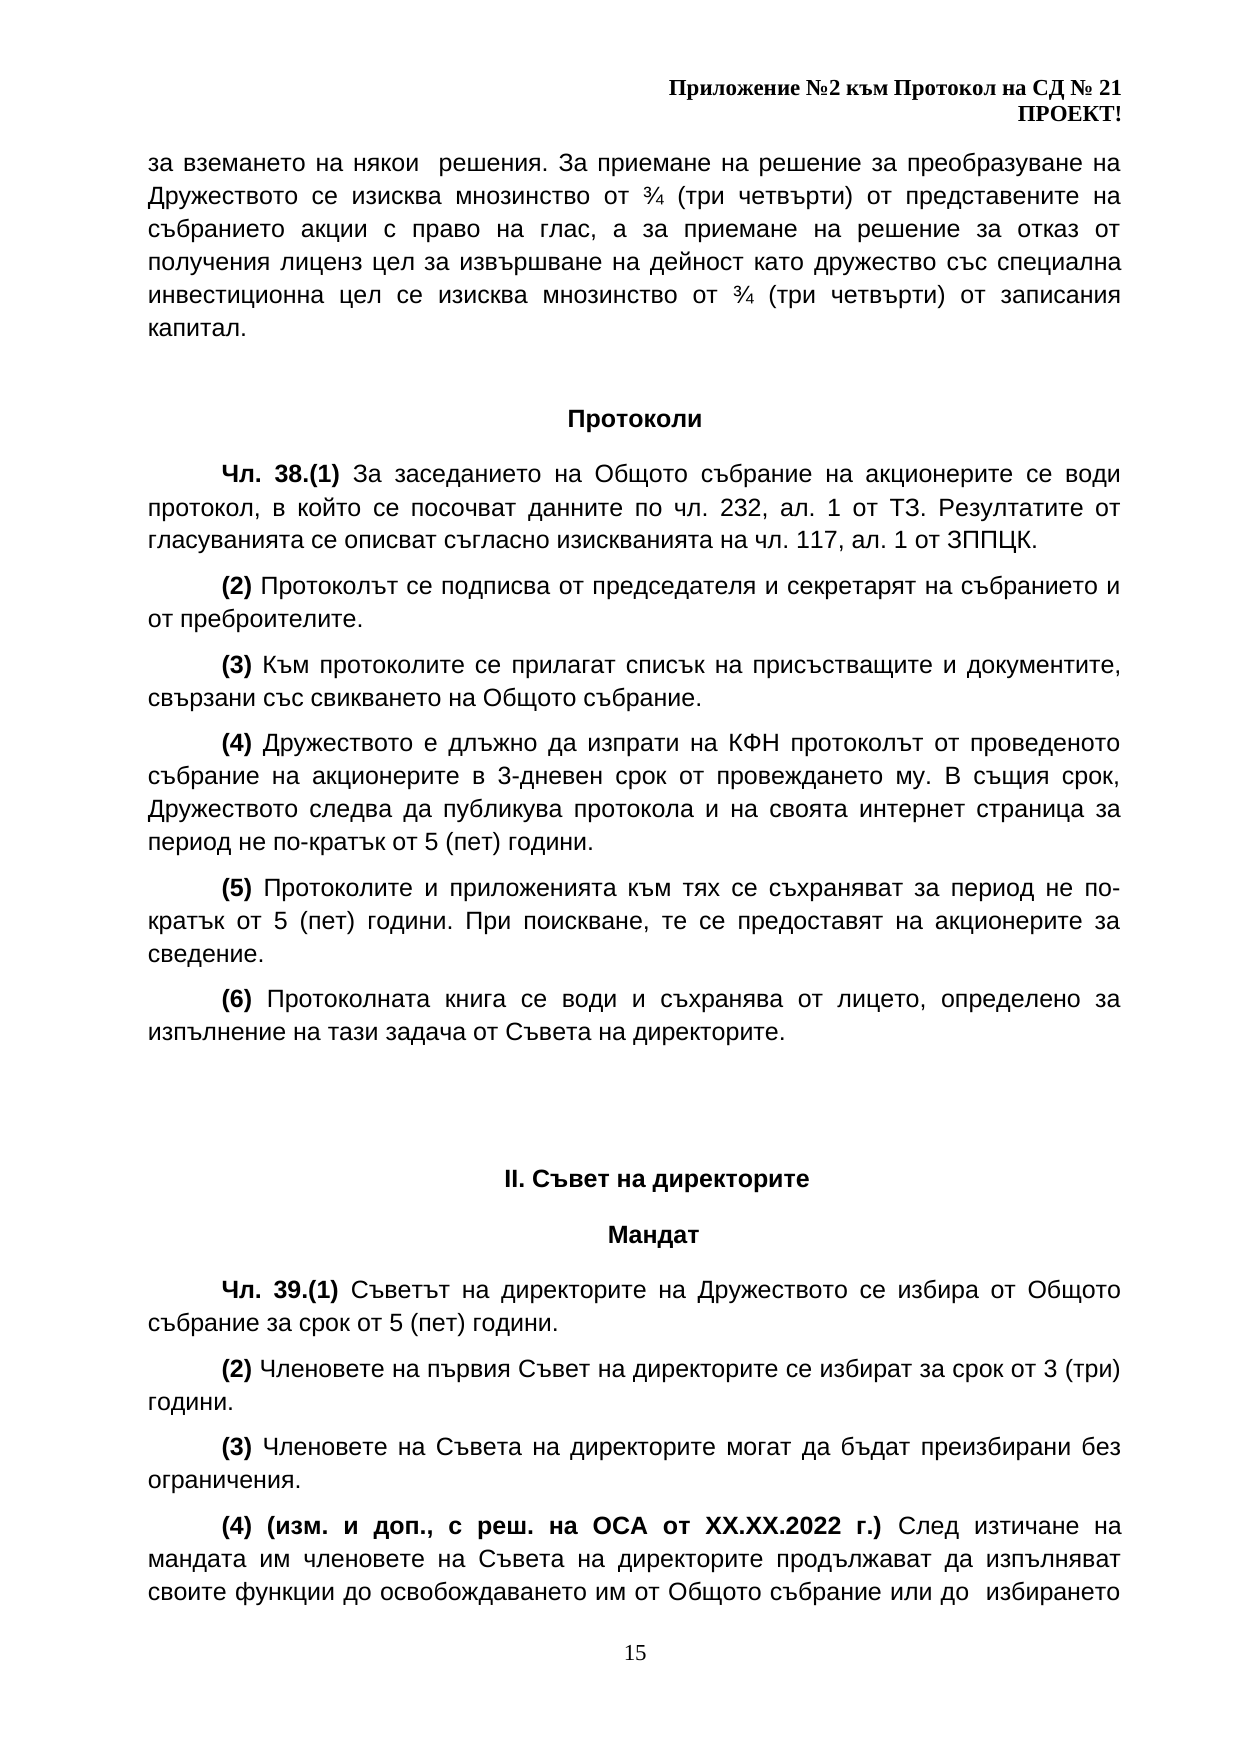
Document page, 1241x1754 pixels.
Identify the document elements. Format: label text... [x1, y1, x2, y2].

text II. Съвет на директорите [148, 1164, 1122, 1193]
text (5) Протоколите и приложенията към тях се съхраняват за период не по-кратък от 5 (пет) години. При поискване, те се предоставят на акционерите за сведение. [148, 873, 1122, 967]
text Чл. 38.(1) За заседанието на Общото събрание на акционерите се води протокол, в който се посочват данните по чл. 232, ал. 1 от ТЗ. Резултатите от гласуванията се описват съгласно изискванията на чл. 117, ал. 1 от ЗППЦК. [148, 459, 1122, 554]
text (6) Протоколната книга се води и съхранява от лицето, определено за изпълнение на тази задача от Съвета на директорите. [148, 984, 1122, 1046]
text (3) Към протоколите се прилагат списък на присъстващите и документите, свързани със свикването на Общото събрание. [148, 649, 1122, 711]
text Протоколи [148, 404, 1122, 433]
text (2) Протоколът се подписва от председателя и секретарят на събранието и от преброителите. [148, 571, 1122, 633]
text Мандат [148, 1219, 1122, 1248]
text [148, 148, 1122, 342]
text (3) Членовете на Съвета на директорите могат да бъдат преизбирани без ограничения. [148, 1432, 1122, 1494]
text Чл. 39.(1) Съветът на директорите на Дружеството се избира от Общото събрание за срок от 5 (пет) години. [148, 1275, 1122, 1337]
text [148, 1511, 1122, 1606]
text (4) Дружеството е длъжно да изпрати на КФН протоколът от проведеното събрание на акционерите в 3-дневен срок от провеждането му. В същия срок, Дружеството следва да публикува протокола и на своята интернет страница за период не по-кратък от 5 (пет) години. [148, 728, 1122, 856]
text (2) Членовете на първия Съвет на директорите се избират за срок от 3 (три) години. [148, 1354, 1122, 1416]
